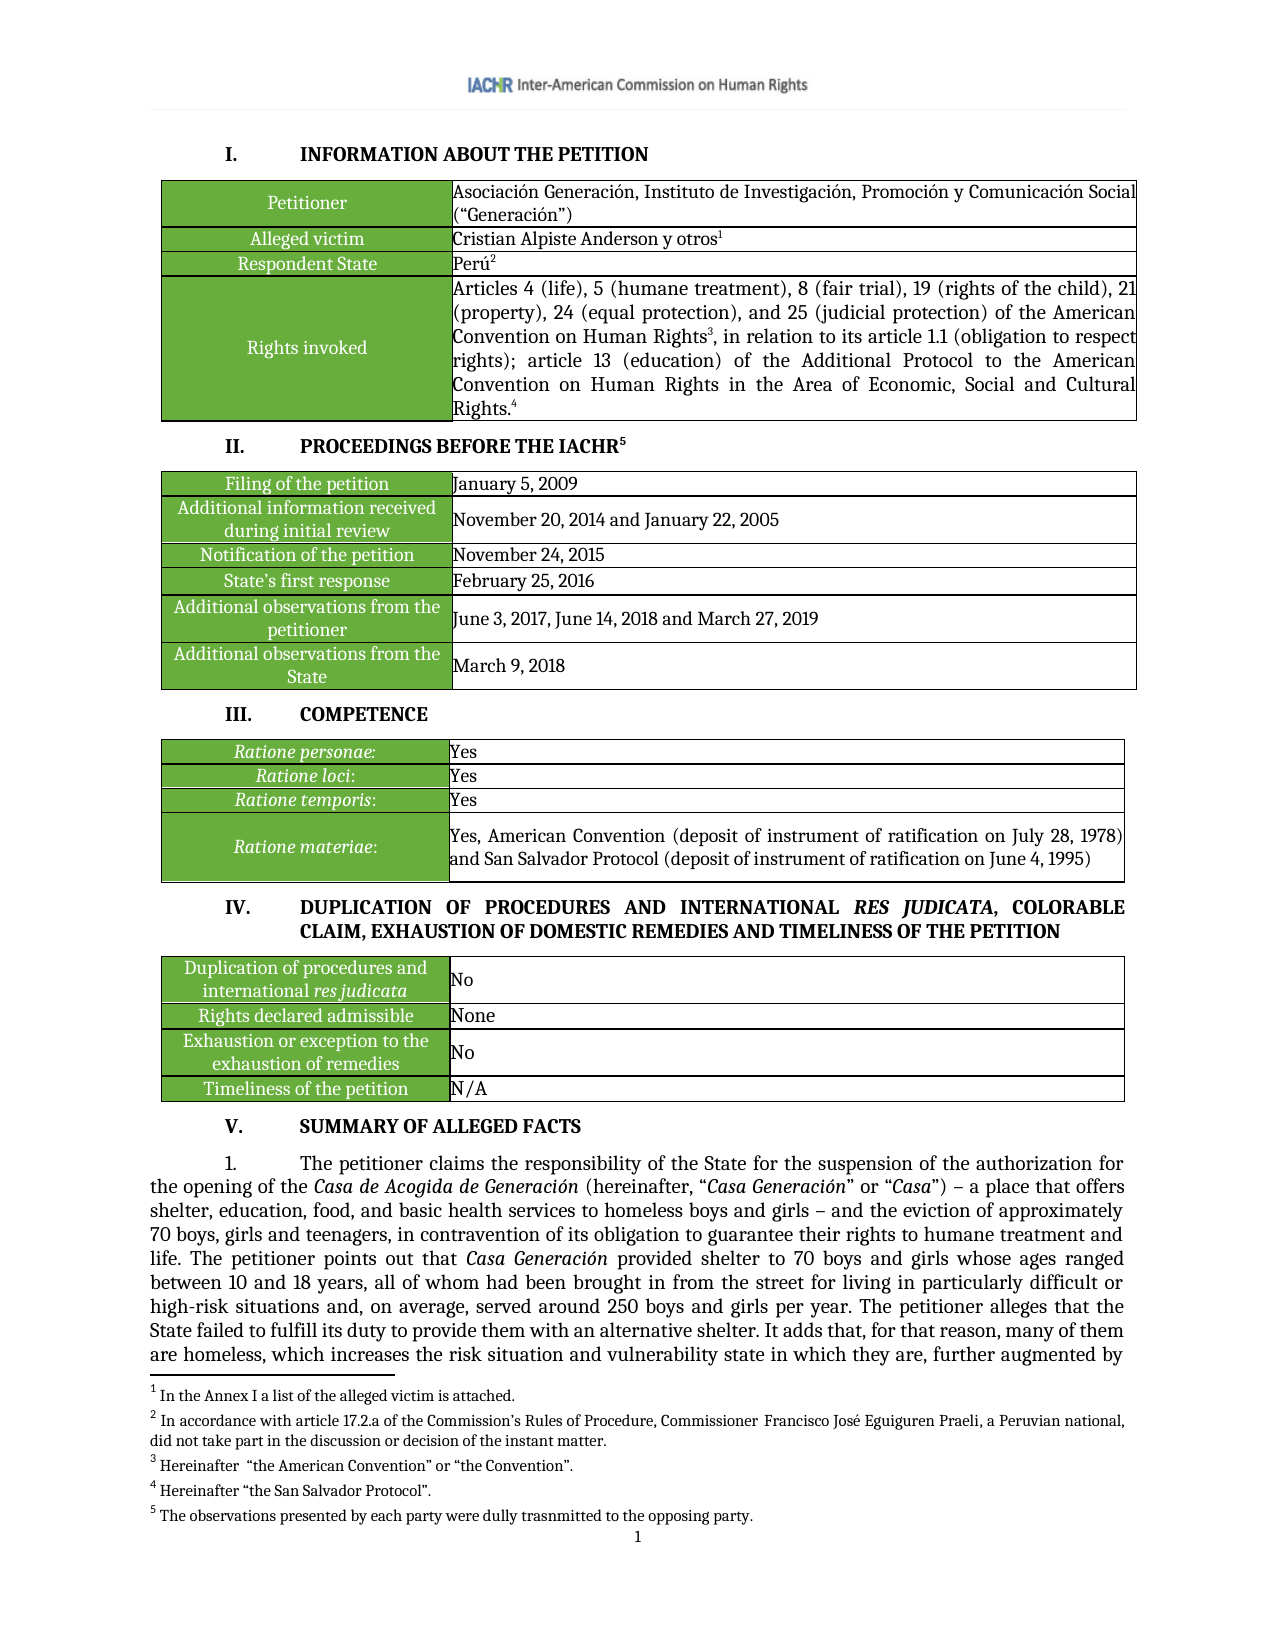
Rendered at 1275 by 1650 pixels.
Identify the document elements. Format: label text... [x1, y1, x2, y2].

table_cell November 24, 2015 [453, 544, 1136, 567]
table_cell Timeliness of the petition [162, 1077, 449, 1101]
table_cell None [451, 1004, 1124, 1028]
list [150, 1151, 1125, 1367]
table_cell Notification of the petition [162, 544, 452, 567]
table_cell Exhaustion or exception to the exhaustion of remedies [162, 1030, 449, 1075]
table_cell Ratione materiae: [162, 813, 449, 881]
table_cell June 3, 2017, June 14, 2018 and March 27, 2019 [453, 596, 1136, 641]
table_cell Articles 4 (life), 5 (humane treatment), 8 (fair trial), 19 (rights of the child), 21 (property), 24 (equal protection), and 25 (judicial protection) of the American Convention on Human Rights, in relation to its article 1.1 (obligation to respect rights); article 13 (education) of the Additional Protocol to the American Convention on Human Rights in the Area of Economic, Social and Cultural Rights. [453, 277, 1136, 420]
table_cell Respondent State [162, 252, 452, 275]
table_header January 5, 2009 [453, 472, 1136, 495]
list PROCEEDINGS BEFORE THE IACHR [225, 434, 1125, 458]
table_header Ratione personae: [162, 740, 449, 763]
table_header No [451, 957, 1124, 1002]
table_header Duplication of procedures and international res judicata [162, 957, 449, 1002]
table_cell Yes, American Convention (deposit of instrument of ratification on July 28, 1978) and San Salvador Protocol (deposit of instrument of ratification on June 4, 1995) [450, 813, 1124, 881]
list COMPETENCE [225, 703, 1125, 727]
table_cell February 25, 2016 [453, 568, 1136, 594]
table_header Asociación Generación, Instituto de Investigación, Promoción y Comunicación Social (“Generación”) [453, 181, 1136, 226]
table_cell Rights invoked [162, 277, 452, 420]
table_cell Additional observations from the State [162, 643, 452, 689]
list DUPLICATION OF PROCEDURES AND INTERNATIONAL RES JUDICATA, COLORABLE CLAIM, EXHAUSTION OF DOMESTIC REMEDIES AND TIMELINESS OF THE PETITION [225, 895, 1125, 943]
table_cell Alleged victim [162, 228, 452, 251]
table_cell No [451, 1030, 1124, 1075]
picture [456, 75, 819, 95]
table_cell Ratione loci: [162, 765, 449, 787]
table_header Filing of the petition [162, 472, 452, 495]
table_cell State’s first response [162, 568, 452, 594]
table_cell Additional information received during initial review [162, 497, 452, 542]
table_cell Additional observations from the petitioner [162, 596, 452, 641]
table_cell November 20, 2014 and January 22, 2005 [453, 497, 1136, 542]
text V. SUMMARY OF ALLEGED FACTS [150, 1115, 1125, 1139]
table_cell Ratione temporis: [162, 789, 449, 812]
list INFORMATION ABOUT THE PETITION [225, 143, 1125, 167]
table_cell Cristian Alpiste Anderson y otros [453, 228, 1136, 251]
table_cell Yes [450, 789, 1124, 812]
table_cell March 9, 2018 [453, 643, 1136, 689]
table_cell N/A [451, 1077, 1124, 1101]
table_cell Rights declared admissible [162, 1004, 449, 1028]
table_cell Yes [450, 765, 1124, 787]
table_header Yes [450, 740, 1124, 763]
table_header Petitioner [162, 181, 452, 226]
table_cell Perú [453, 252, 1136, 275]
